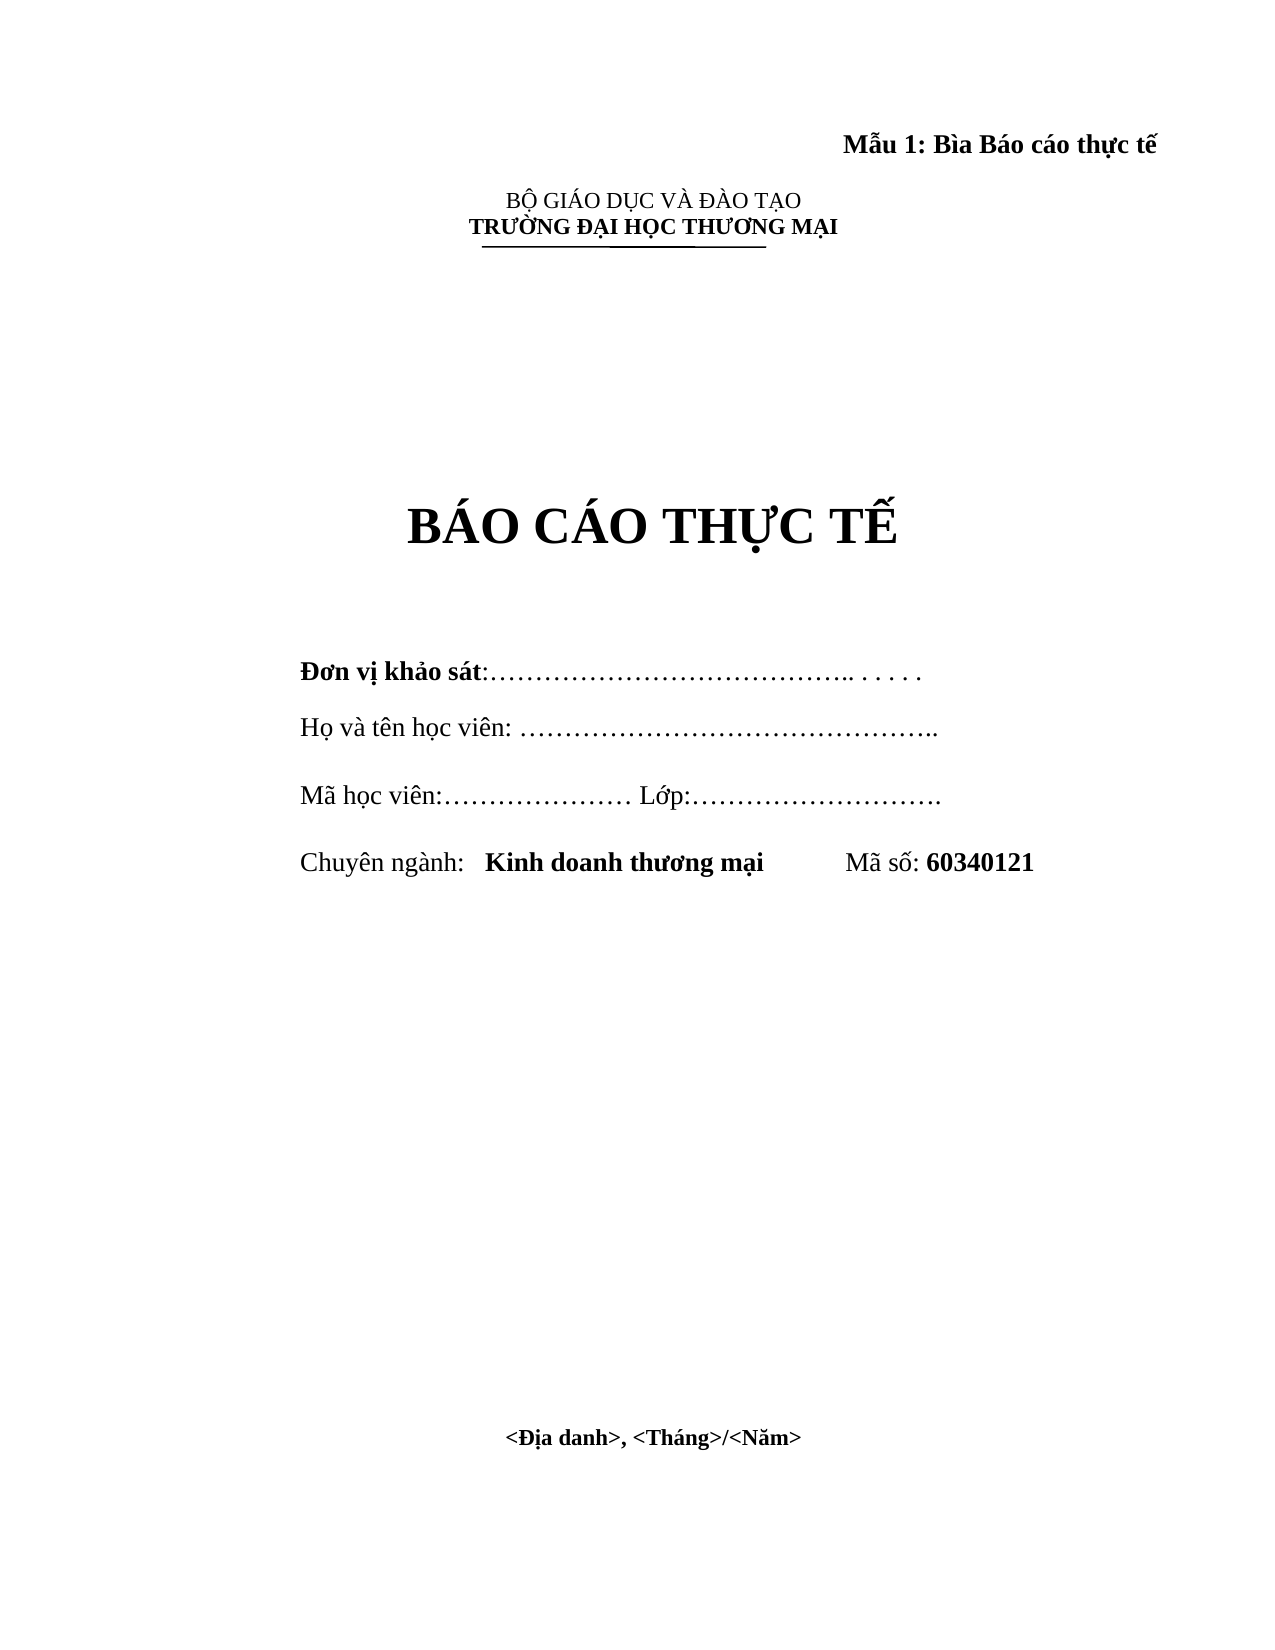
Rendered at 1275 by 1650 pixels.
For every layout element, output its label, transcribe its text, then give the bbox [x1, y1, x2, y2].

text Chuyên ngành: Kinh doanh thương mại Mã số: 60340121 [225, 846, 1157, 877]
text BỘ GIÁO DỤC VÀ ĐÀO TẠO [150, 187, 1157, 213]
text Đơn vị khảo sát:………………………………….. . . . . . [225, 655, 1157, 686]
text Mã học viên:………………… Lớp:………………………. [225, 779, 1157, 810]
text BÁO CÁO THỰC TẾ [150, 494, 1157, 554]
text TRƯỜNG ĐẠI HỌC THƯƠNG MẠI [150, 213, 1157, 239]
text Họ và tên học viên: ……………………………………….. [225, 711, 1157, 742]
text Mẫu 1: Bìa Báo cáo thực tế [150, 128, 1157, 160]
text <Địa danh>, <Tháng>/<Năm> [150, 1424, 1157, 1451]
